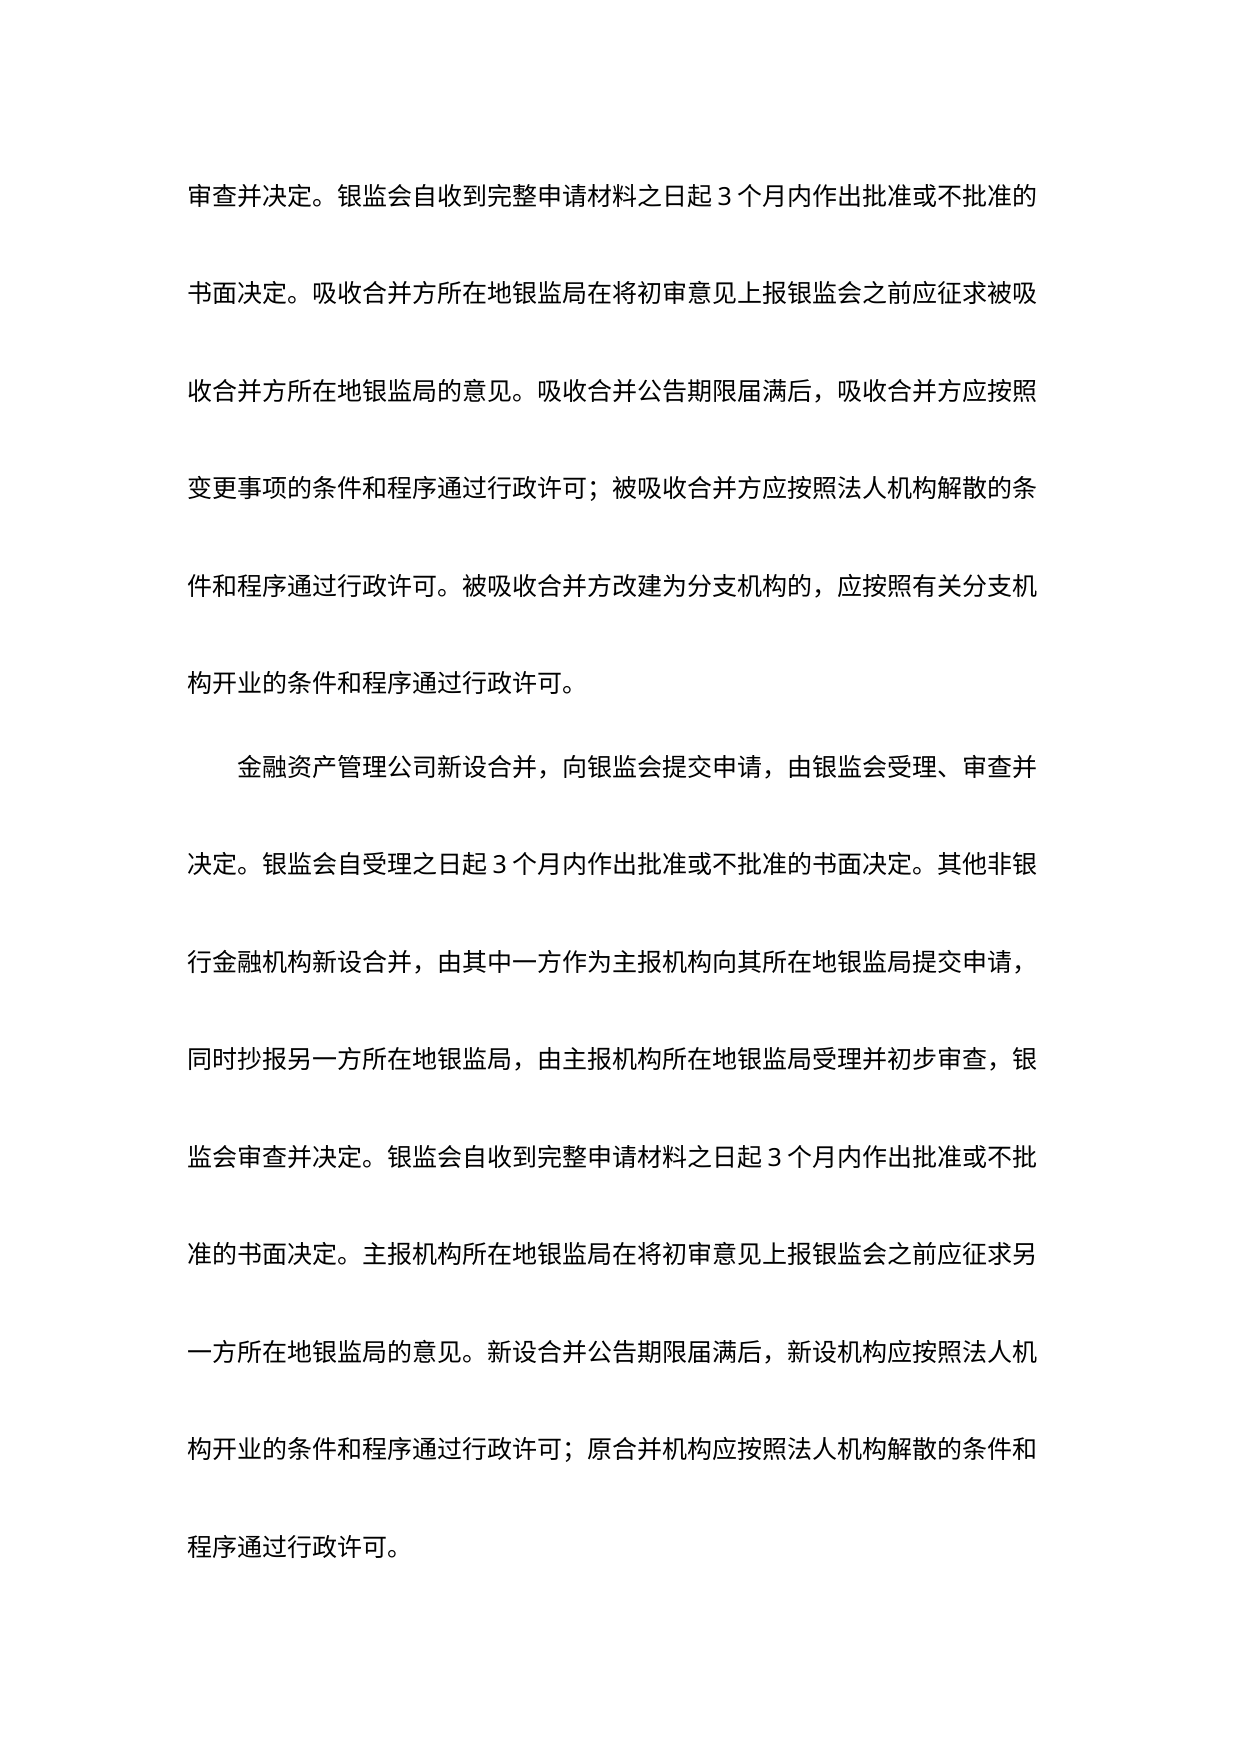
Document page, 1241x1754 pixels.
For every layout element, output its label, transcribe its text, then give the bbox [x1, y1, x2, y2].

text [187, 162, 1053, 714]
text 金融资产管理公司新设合并，向银监会提交申请，由银监会受理、审查并决定。银监会自受理之日起3个月内作出批准或不批准的书面决定。其他非银行金融机构新设合并，由其中一方作为主报机构向其所在地银监局提交申请，同时抄报另一方所在地银监局，由主报机构所在地银监局受理并初步审查，银监会审查并决定。银监会自收到完整申请材料之日起3个月内作出批准或不批准的书面决定。主报机构所在地银监局在将初审意见上报银监会之前应征求另一方所在地银监局的意见。新设合并公告期限届满后，新设机构应按照法人机构开业的条件和程序通过行政许可；原合并机构应按照法人机构解散的条件和程序通过行政许可。 [187, 733, 1053, 1578]
